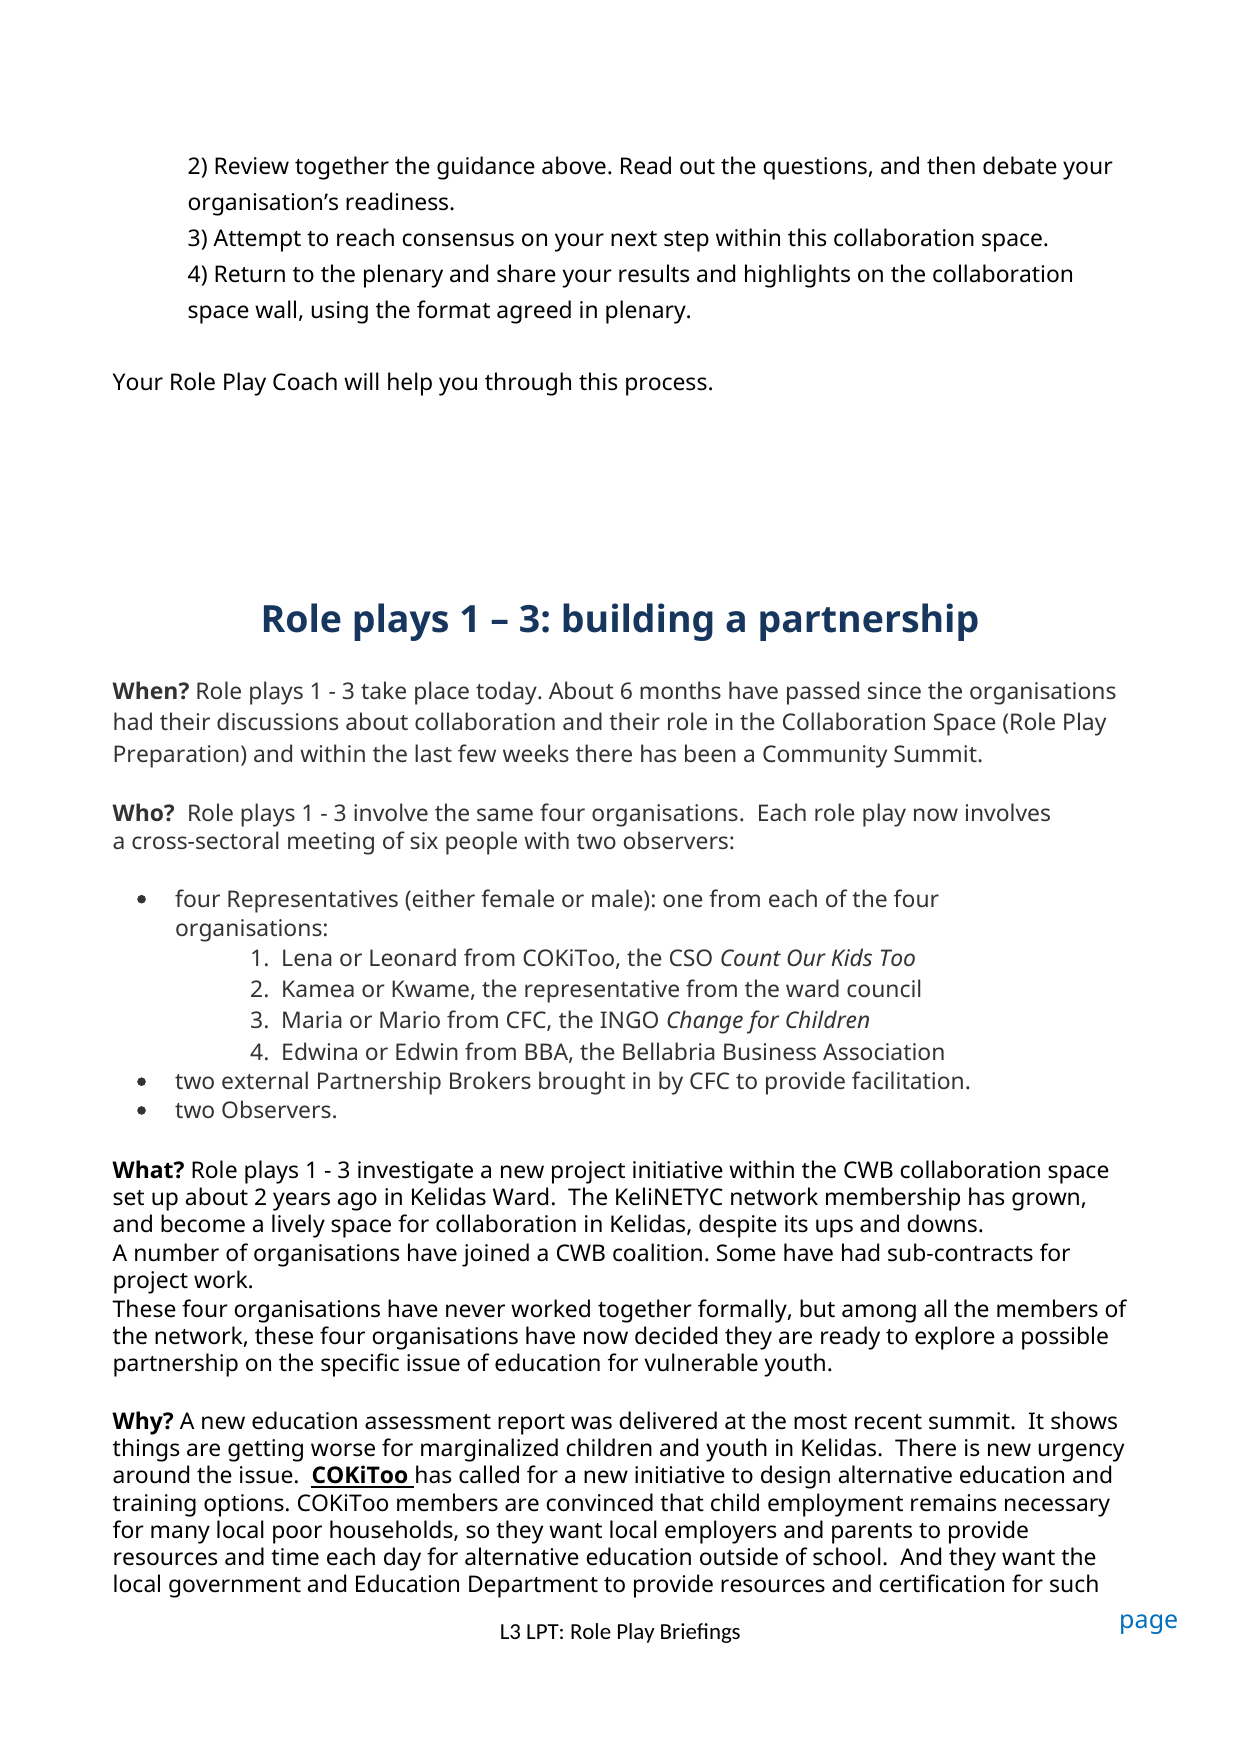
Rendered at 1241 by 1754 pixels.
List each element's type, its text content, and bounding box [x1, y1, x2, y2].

text A number of organisations have joined a CWB coalition. Some have had sub-contracts for project work. [112, 1240, 1128, 1294]
list two external Partnership Brokers brought in by CFC to provide facilitation. [137, 1067, 1069, 1096]
text 2. Kamea or Kwame, the representative from the ward council [250, 973, 1130, 1004]
text Who? Role plays 1 - 3 involve the same four organisations. Each role play now involves a cross-sectoral meeting of six people with two observers: [112, 798, 1069, 856]
title Role plays 1 – 3: building a partnership [112, 593, 1128, 644]
text 3) Attempt to reach consensus on your next step within this collaboration space. [187, 222, 1128, 253]
text These four organisations have never worked together formally, but among all the members of the network, these four organisations have now decided they are ready to explore a possible partnership on the specific issue of education for vulnerable youth. [112, 1296, 1128, 1377]
text 3. Maria or Mario from CFC, the INGO Change for Children [250, 1004, 1130, 1036]
list two Observers. [137, 1096, 1069, 1124]
text 2) Review together the guidance above. Read out the questions, and then debate your organisation’s readiness. [187, 150, 1128, 217]
text What? Role plays 1 - 3 investigate a new project initiative within the CWB collaboration space set up about 2 years ago in Kelidas Ward. The KeliNETYC network membership has grown, and become a lively space for collaboration in Kelidas, despite its ups and downs. [112, 1157, 1128, 1238]
text 4. Edwina or Edwin from BBA, the Bellabria Business Association [250, 1036, 1130, 1067]
text 1. Lena or Leonard from COKiToo, the CSO Count Our Kids Too [250, 942, 1130, 973]
list four Representatives (either female or male): one from each of the four organisations: [137, 884, 1069, 942]
text When? Role plays 1 - 3 take place today. About 6 months have passed since the organisations had their discussions about collaboration and their role in the Collaboration Space (Role Play Preparation) and within the last few weeks there has been a Community Summit. [112, 675, 1130, 769]
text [112, 1408, 1128, 1598]
text 4) Return to the plenary and share your results and highlights on the collaboration space wall, using the format agreed in plenary. [187, 258, 1128, 325]
text Your Role Play Coach will help you through this process. [112, 366, 1128, 397]
